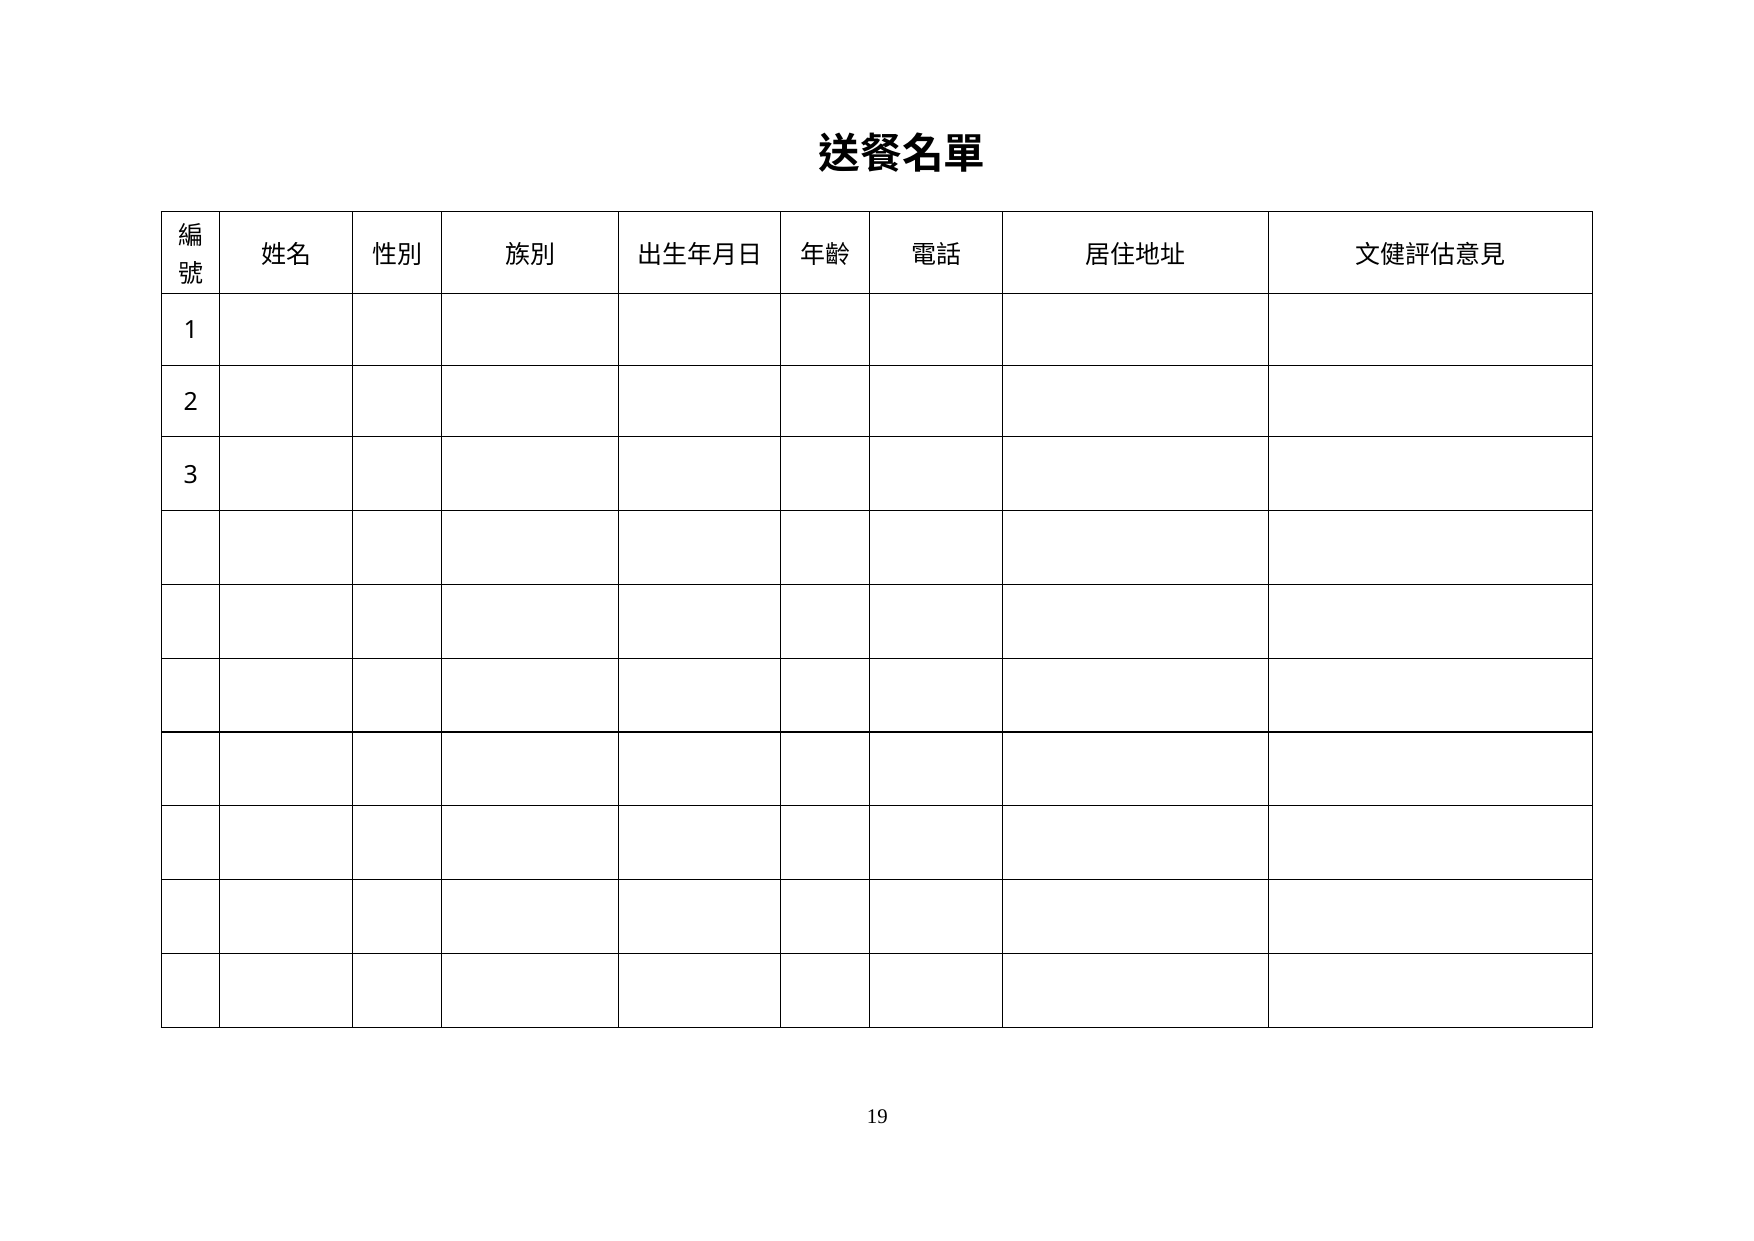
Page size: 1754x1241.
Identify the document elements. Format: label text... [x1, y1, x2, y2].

table_cell [870, 585, 1002, 657]
table_cell [619, 511, 780, 584]
table_cell [1003, 880, 1268, 953]
table_cell [162, 511, 219, 584]
table_cell [220, 585, 352, 657]
table_header 編號 [162, 212, 219, 293]
table_cell [353, 585, 441, 657]
table_cell [442, 511, 618, 584]
table_cell [1269, 806, 1592, 879]
table_cell [220, 366, 352, 436]
table_header 姓名 [220, 212, 352, 293]
table_cell [442, 733, 618, 805]
table_cell [1003, 585, 1268, 657]
table_cell [220, 294, 352, 364]
table_cell 3 [162, 437, 219, 510]
table_cell [619, 437, 780, 510]
table_cell [220, 511, 352, 584]
table_cell 1 [162, 294, 219, 364]
table_cell [353, 437, 441, 510]
table_cell [781, 437, 869, 510]
table_cell [1003, 806, 1268, 879]
table_header 電話 [870, 212, 1002, 293]
table_cell [619, 366, 780, 436]
table_cell [353, 659, 441, 731]
table_cell [162, 806, 219, 879]
table_cell [220, 954, 352, 1027]
table_cell [442, 437, 618, 510]
table_cell [1269, 954, 1592, 1027]
table_cell [619, 585, 780, 657]
table_cell [1269, 733, 1592, 805]
table_cell [1003, 733, 1268, 805]
table_cell [781, 294, 869, 364]
table_cell [1003, 437, 1268, 510]
table_cell [1003, 954, 1268, 1027]
table_cell [162, 585, 219, 657]
table_cell [442, 806, 618, 879]
table_cell [220, 659, 352, 731]
list 送餐名單 [200, 121, 1604, 181]
table_cell [220, 880, 352, 953]
table_cell [1269, 880, 1592, 953]
table_cell [1269, 437, 1592, 510]
table_cell [781, 366, 869, 436]
table_cell [781, 659, 869, 731]
table_cell [870, 954, 1002, 1027]
table_cell [619, 294, 780, 364]
table_cell [1003, 659, 1268, 731]
table_cell [1269, 294, 1592, 364]
table_cell [781, 880, 869, 953]
table_cell [220, 806, 352, 879]
table_cell [1269, 366, 1592, 436]
table_cell [442, 880, 618, 953]
table_cell [1269, 585, 1592, 657]
table_cell 2 [162, 366, 219, 436]
table_cell [870, 294, 1002, 364]
table_cell [220, 437, 352, 510]
table_cell [619, 806, 780, 879]
table_cell [220, 733, 352, 805]
table_cell [619, 880, 780, 953]
table_header 年齡 [781, 212, 869, 293]
table_header 文健評估意見 [1269, 212, 1592, 293]
table_cell [870, 437, 1002, 510]
table_cell [442, 954, 618, 1027]
table_cell [353, 954, 441, 1027]
table_cell [1003, 294, 1268, 364]
table_cell [781, 954, 869, 1027]
table_header 族別 [442, 212, 618, 293]
table_cell [162, 733, 219, 805]
table_header 性別 [353, 212, 441, 293]
table_cell [781, 733, 869, 805]
table_cell [353, 806, 441, 879]
table_cell [619, 733, 780, 805]
table_cell [781, 806, 869, 879]
table_cell [442, 585, 618, 657]
table_cell [619, 954, 780, 1027]
table_cell [870, 806, 1002, 879]
table_cell [442, 366, 618, 436]
table_cell [162, 659, 219, 731]
table_header 居住地址 [1003, 212, 1268, 293]
table_header 出生年月日 [619, 212, 780, 293]
table_cell [353, 880, 441, 953]
table_cell [162, 954, 219, 1027]
table_cell [1003, 366, 1268, 436]
table_cell [442, 294, 618, 364]
table_cell [162, 880, 219, 953]
table_cell [1269, 511, 1592, 584]
table_cell [870, 880, 1002, 953]
table_cell [353, 511, 441, 584]
table_cell [442, 659, 618, 731]
table_cell [870, 659, 1002, 731]
table_cell [781, 511, 869, 584]
table_cell [1003, 511, 1268, 584]
table_cell [870, 511, 1002, 584]
table_cell [353, 294, 441, 364]
table_cell [619, 659, 780, 731]
table_cell [353, 366, 441, 436]
table_cell [781, 585, 869, 657]
table_cell [870, 366, 1002, 436]
table_cell [1269, 659, 1592, 731]
table_cell [870, 733, 1002, 805]
table_cell [353, 733, 441, 805]
